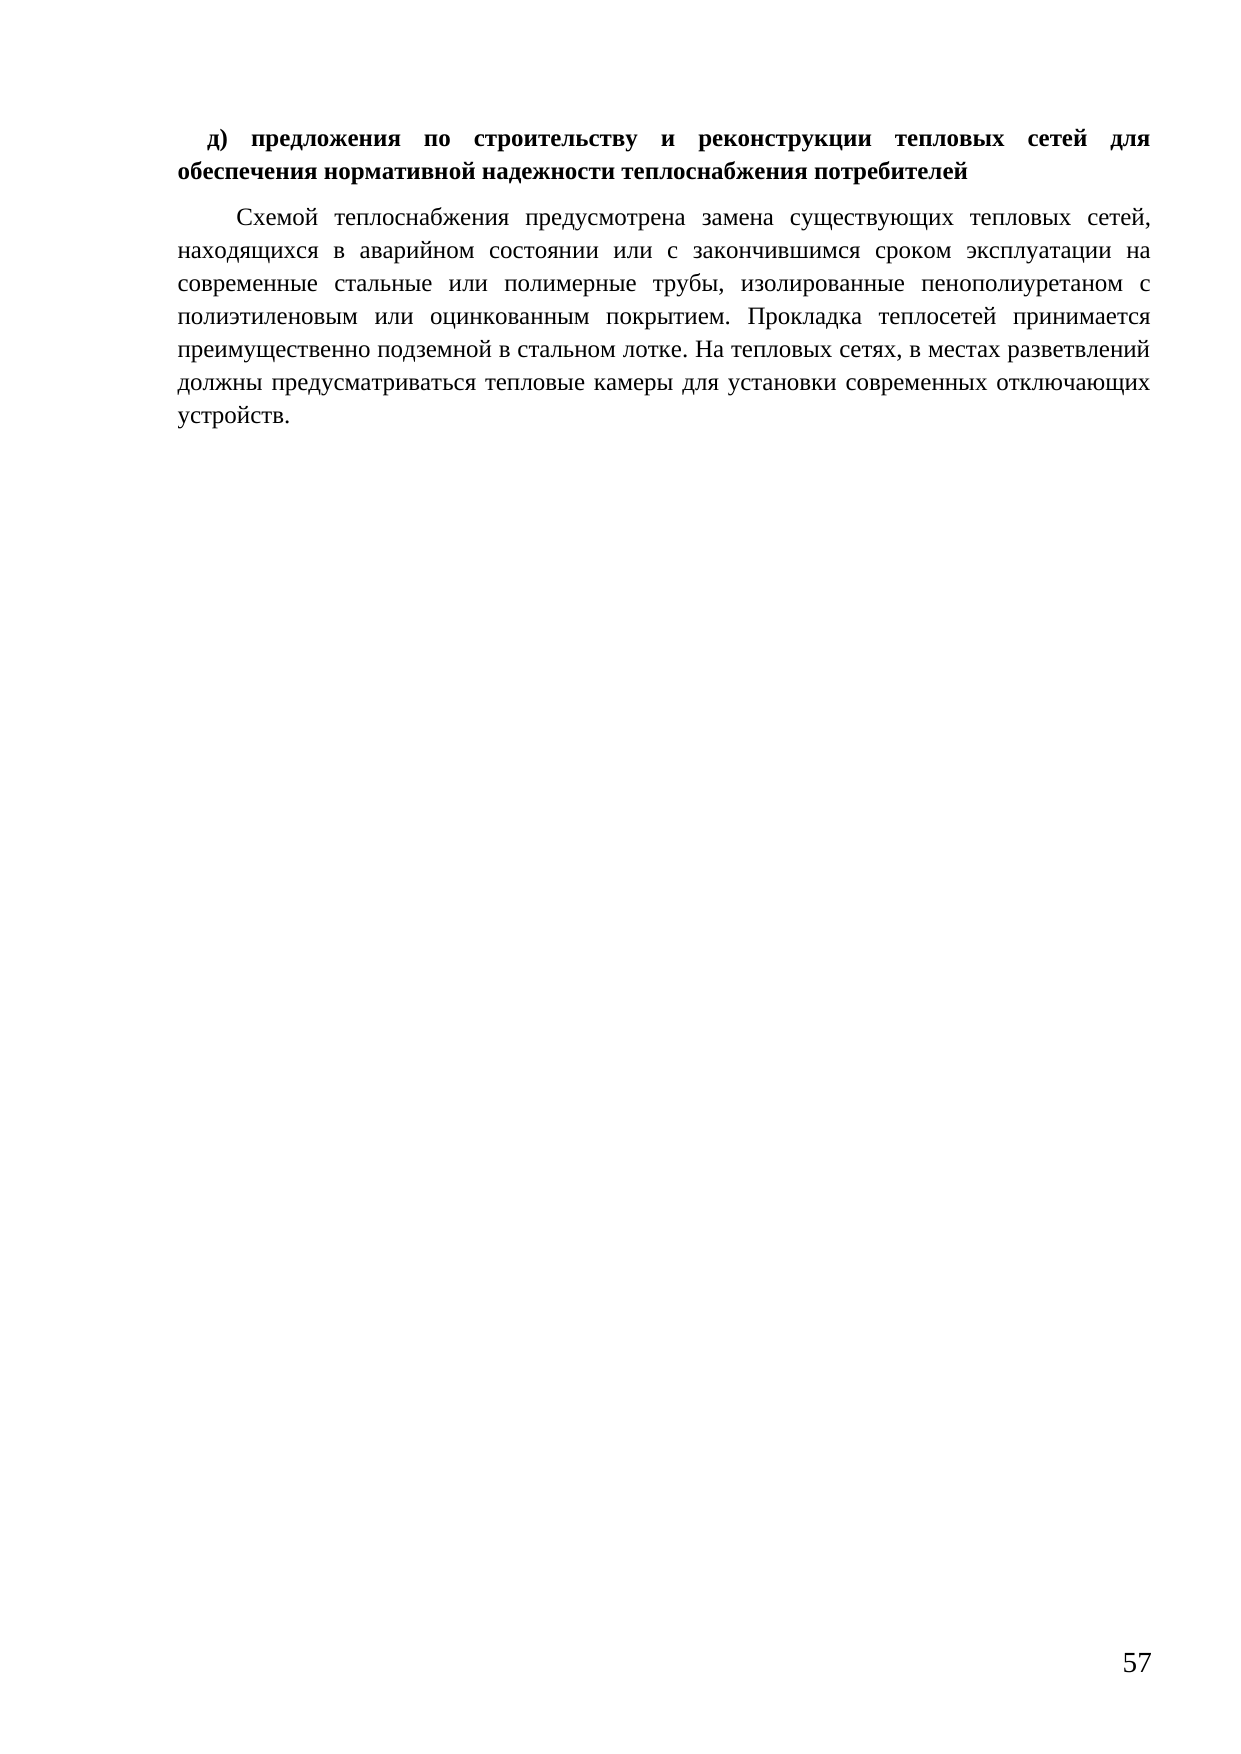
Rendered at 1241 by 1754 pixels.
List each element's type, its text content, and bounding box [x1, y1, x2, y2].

text Схемой теплоснабжения предусмотрена замена существующих тепловых сетей, находящихся в аварийном состоянии или с закончившимся сроком эксплуатации на современные стальные или полимерные трубы, изолированные пенополиуретаном с полиэтиленовым или оцинкованным покрытием. Прокладка теплосетей принимается преимущественно подземной в стальном лотке. На тепловых сетях, в местах разветвлений должны предусматриваться тепловые камеры для установки современных отключающих устройств. [177, 202, 1152, 429]
text д) предложения по строительству и реконструкции тепловых сетей для обеспечения нормативной надежности теплоснабжения потребителей [177, 123, 1152, 185]
